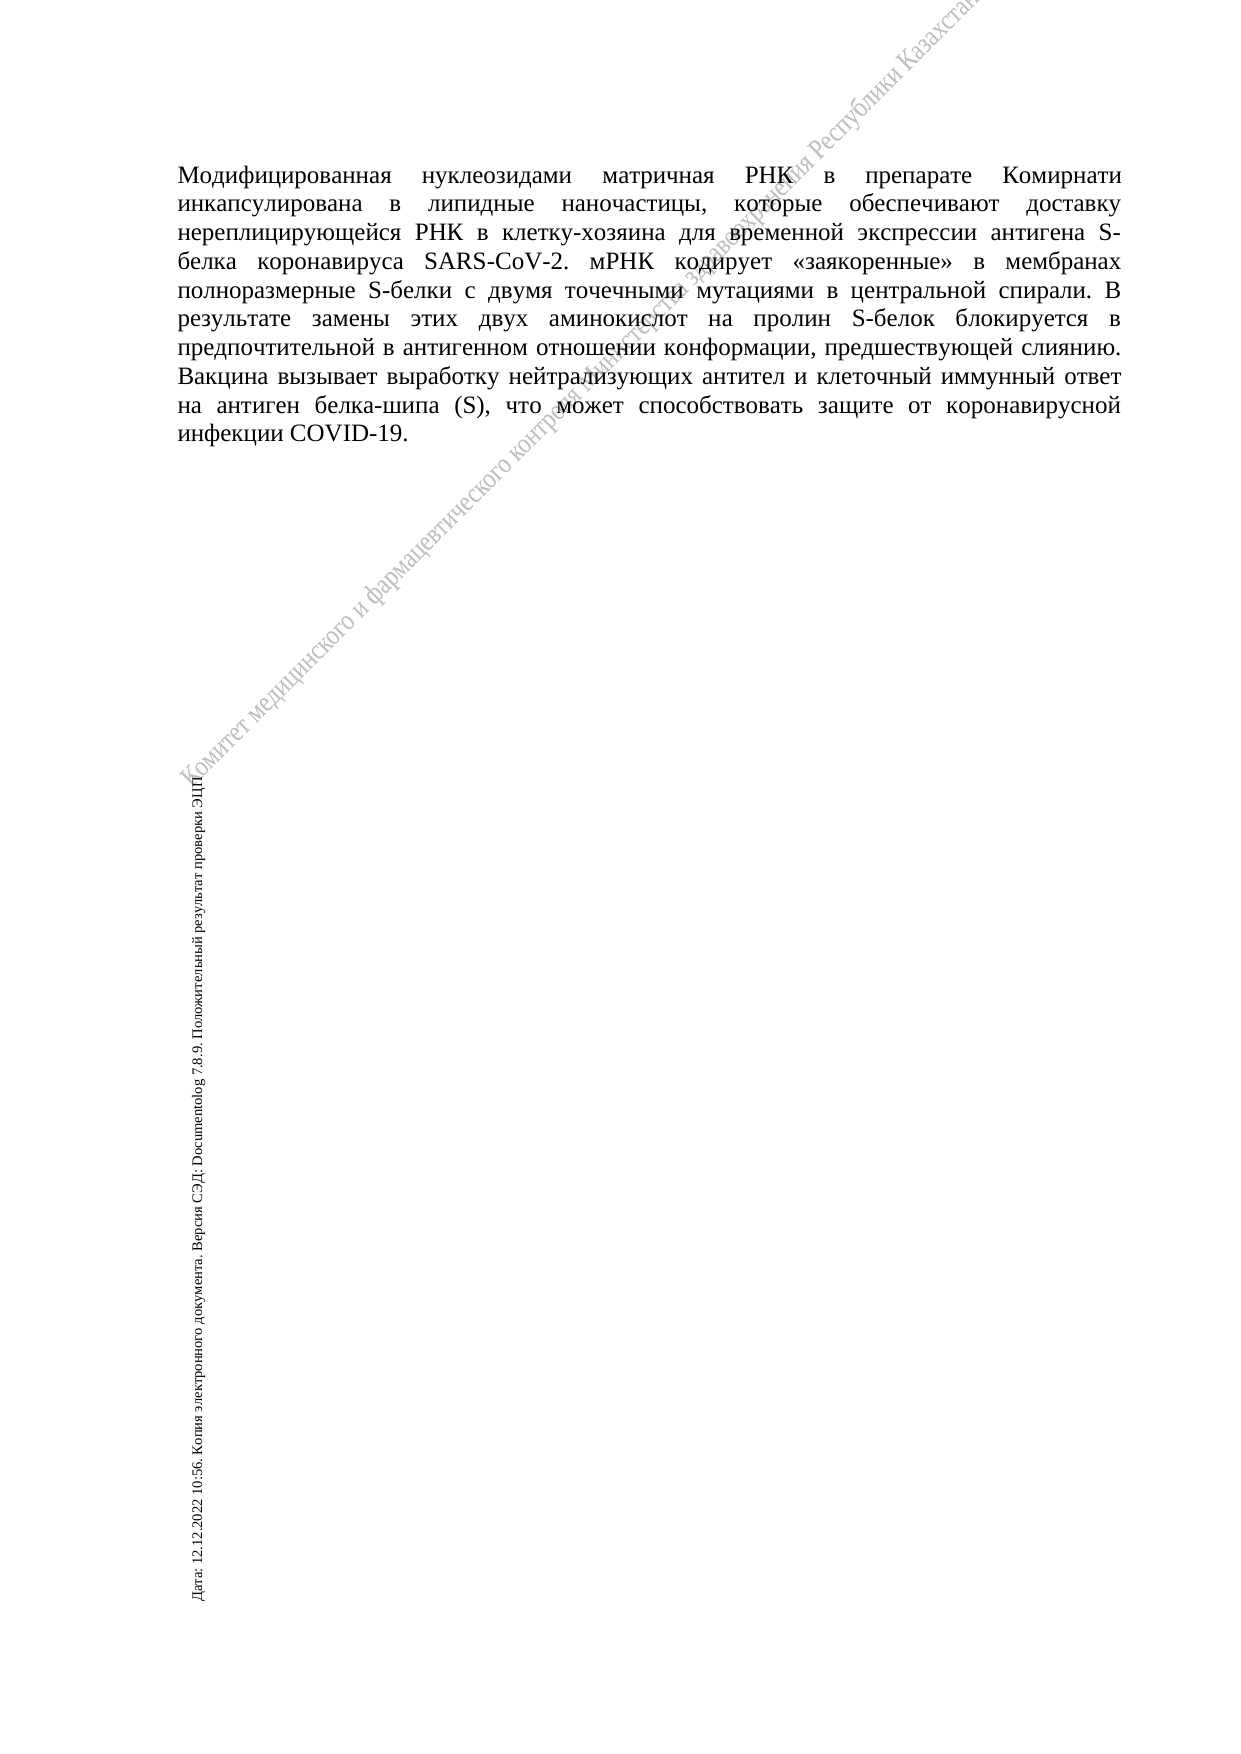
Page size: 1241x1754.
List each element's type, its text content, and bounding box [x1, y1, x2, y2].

text Модифицированная нуклеозидами матричная РНК в препарате Комирнати инкапсулирована в липидные наночастицы, которые обеспечивают доставку нереплицирующейся РНК в клетку-хозяина для временной экспрессии антигена S-белка коронавируса SARS-CoV-2. мРНК кодирует «заякоренные» в мембранах полноразмерные S-белки с двумя точечными мутациями в центральной спирали. В результате замены этих двух аминокислот на пролин S-белок блокируется в предпочтительной в антигенном отношении конформации, предшествующей слиянию. Вакцина вызывает выработку нейтрализующих антител и клеточный иммунный ответ на антиген белка-шипа (S), что может способствовать защите от коронавирусной инфекции COVID-19. [177, 160, 1122, 447]
